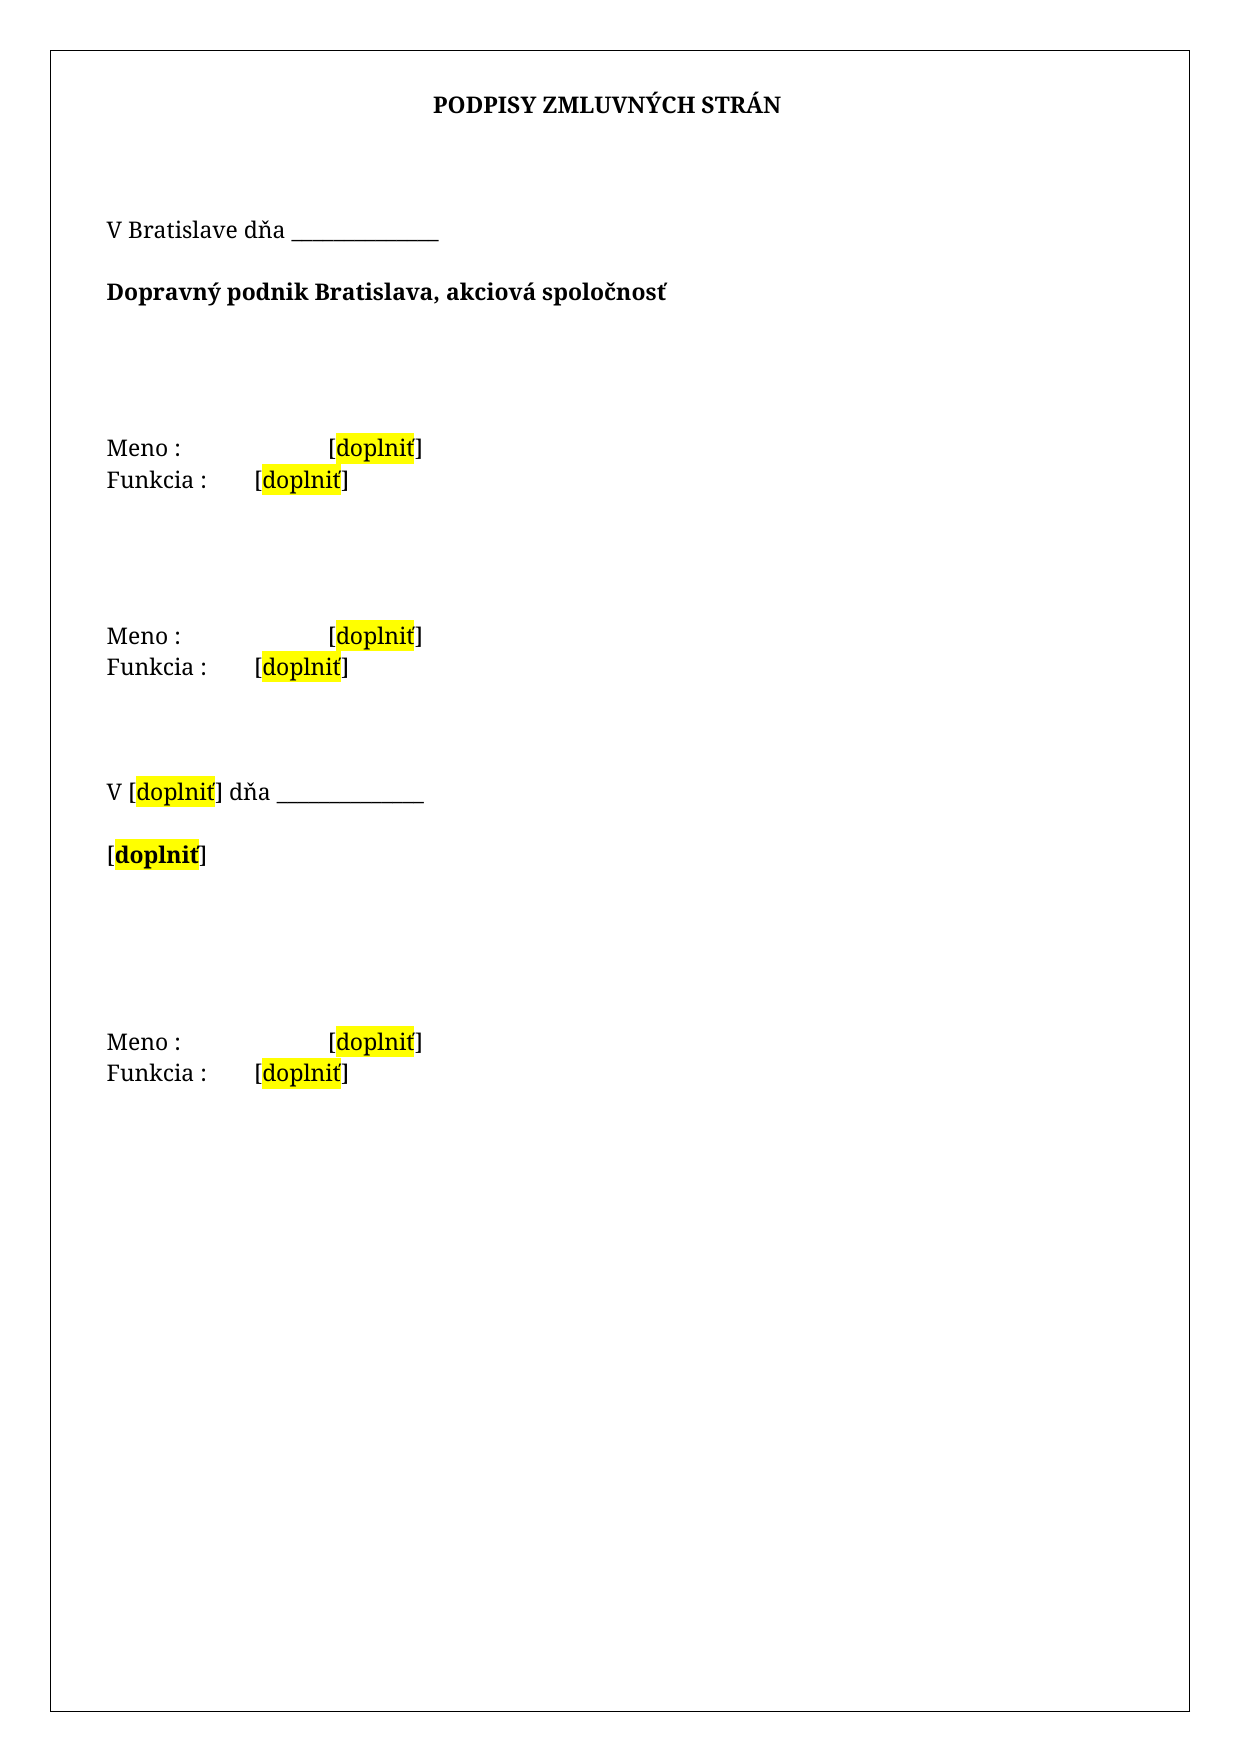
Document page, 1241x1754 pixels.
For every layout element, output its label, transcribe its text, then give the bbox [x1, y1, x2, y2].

text Dopravný podnik Bratislava, akciová spoločnosť [106, 276, 1108, 307]
list Meno : [doplniť] [414, 1026, 1108, 1057]
text Funkcia : [doplniť] [106, 651, 262, 682]
list Meno : [doplniť] [106, 1026, 336, 1057]
list [doplniť] [199, 839, 1108, 870]
text V [doplniť] dňa ______________ [215, 776, 1108, 807]
list Funkcia : [doplniť] [106, 1057, 1108, 1089]
text Funkcia : [doplniť] [341, 464, 1108, 495]
text Funkcia : [doplniť] [106, 464, 262, 495]
text Funkcia : [doplniť] [341, 651, 1108, 682]
list Meno : [doplniť] [414, 620, 1108, 651]
list Meno : [doplniť] [106, 620, 336, 651]
text V Bratislave dňa ______________ [106, 214, 1108, 245]
list Meno : [doplniť] [106, 432, 1108, 464]
text PODPISY ZMLUVNÝCH STRÁN [106, 89, 1108, 120]
